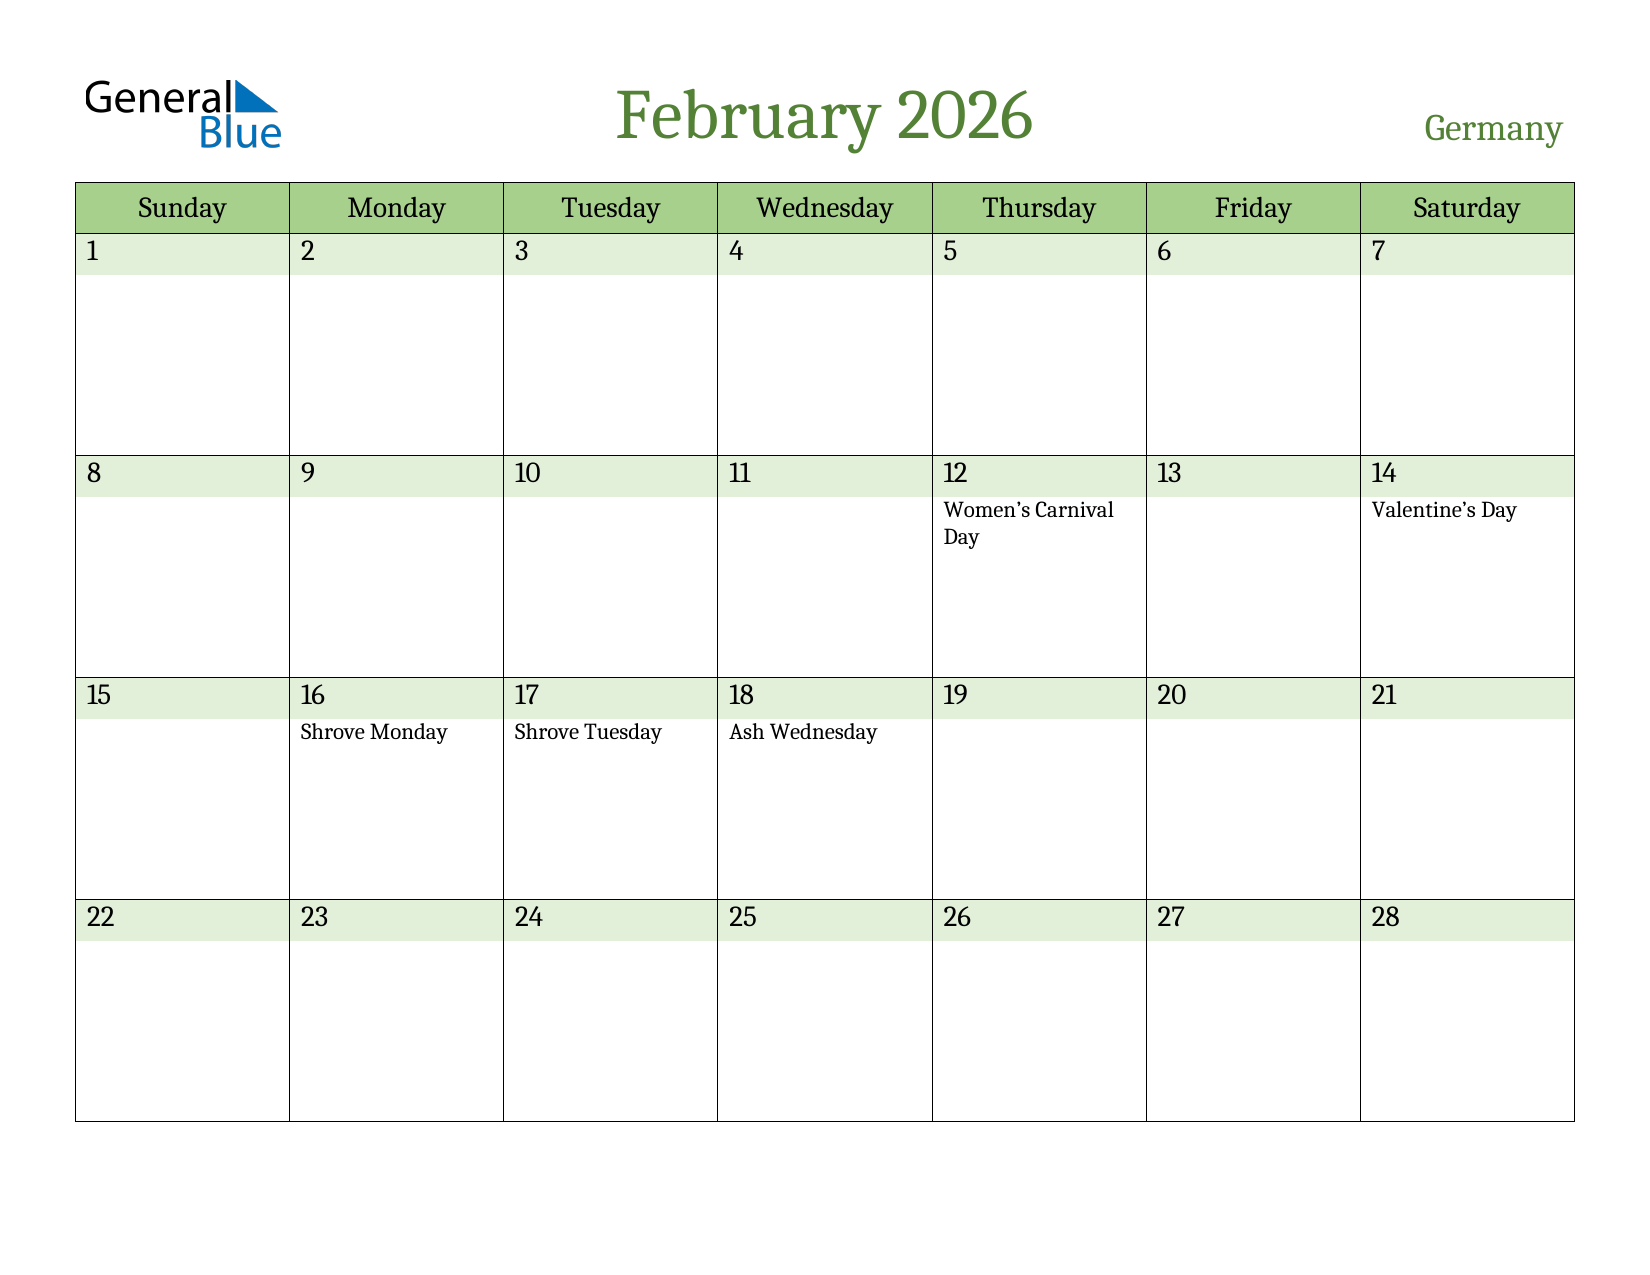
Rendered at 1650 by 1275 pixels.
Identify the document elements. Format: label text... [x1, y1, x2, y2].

table_cell Shrove Tuesday [504, 719, 717, 899]
table_cell 25 [718, 900, 932, 941]
table_cell Saturday [1361, 183, 1574, 233]
table_cell [1361, 275, 1574, 455]
table_cell [76, 941, 289, 1121]
table_cell 17 [504, 678, 717, 719]
table_cell 12 [933, 456, 1146, 497]
table_cell [76, 719, 289, 899]
table_cell 20 [1147, 678, 1360, 719]
table_cell Monday [290, 183, 503, 233]
table_cell [1147, 719, 1360, 899]
table_cell Women’s Carnival Day [933, 497, 1146, 677]
table_cell 22 [76, 900, 289, 941]
table_cell Thursday [933, 183, 1146, 233]
table_cell 14 [1361, 456, 1574, 497]
table_cell 26 [933, 900, 1146, 941]
table_cell 27 [1147, 900, 1360, 941]
table_cell 9 [290, 456, 503, 497]
table_cell Sunday [76, 183, 289, 233]
table_cell [76, 275, 289, 455]
table_cell 18 [718, 678, 932, 719]
table_cell [290, 275, 503, 455]
table_cell 16 [290, 678, 503, 719]
table_cell Valentine’s Day [1361, 497, 1574, 677]
table_cell [290, 941, 503, 1121]
table_cell 6 [1147, 234, 1360, 275]
table_cell 5 [933, 234, 1146, 275]
table_cell Ash Wednesday [718, 719, 932, 899]
table_cell 21 [1361, 678, 1574, 719]
table_cell [504, 941, 717, 1121]
table_cell 10 [504, 456, 717, 497]
table_cell [1147, 275, 1360, 455]
table_cell [933, 941, 1146, 1121]
table_cell [933, 719, 1146, 899]
table_cell Shrove Monday [290, 719, 503, 899]
table_header February 2026 [504, 75, 1146, 182]
table_cell 13 [1147, 456, 1360, 497]
table_cell 15 [76, 678, 289, 719]
table_cell 28 [1361, 900, 1574, 941]
table_header [76, 75, 503, 182]
table_cell 8 [76, 456, 289, 497]
table_cell Friday [1147, 183, 1360, 233]
table_header Germany [1146, 75, 1574, 182]
table_cell [1361, 719, 1574, 899]
table_cell [76, 497, 289, 677]
table_cell 3 [504, 234, 717, 275]
table_cell Wednesday [718, 183, 932, 233]
table_cell 24 [504, 900, 717, 941]
table_cell [1361, 941, 1574, 1121]
table_cell [718, 497, 932, 677]
table_cell 2 [290, 234, 503, 275]
table_cell 1 [76, 234, 289, 275]
table_cell [504, 497, 717, 677]
table_cell [1147, 941, 1360, 1121]
table_cell [718, 275, 932, 455]
table_cell 19 [933, 678, 1146, 719]
table_cell 4 [718, 234, 932, 275]
table_cell [933, 275, 1146, 455]
table_cell [718, 941, 932, 1121]
table_cell Tuesday [504, 183, 717, 233]
table_cell 11 [718, 456, 932, 497]
table_cell [1147, 497, 1360, 677]
table_cell 7 [1361, 234, 1574, 275]
table_cell [504, 275, 717, 455]
table_cell [290, 497, 503, 677]
picture [86, 80, 281, 148]
table_cell 23 [290, 900, 503, 941]
